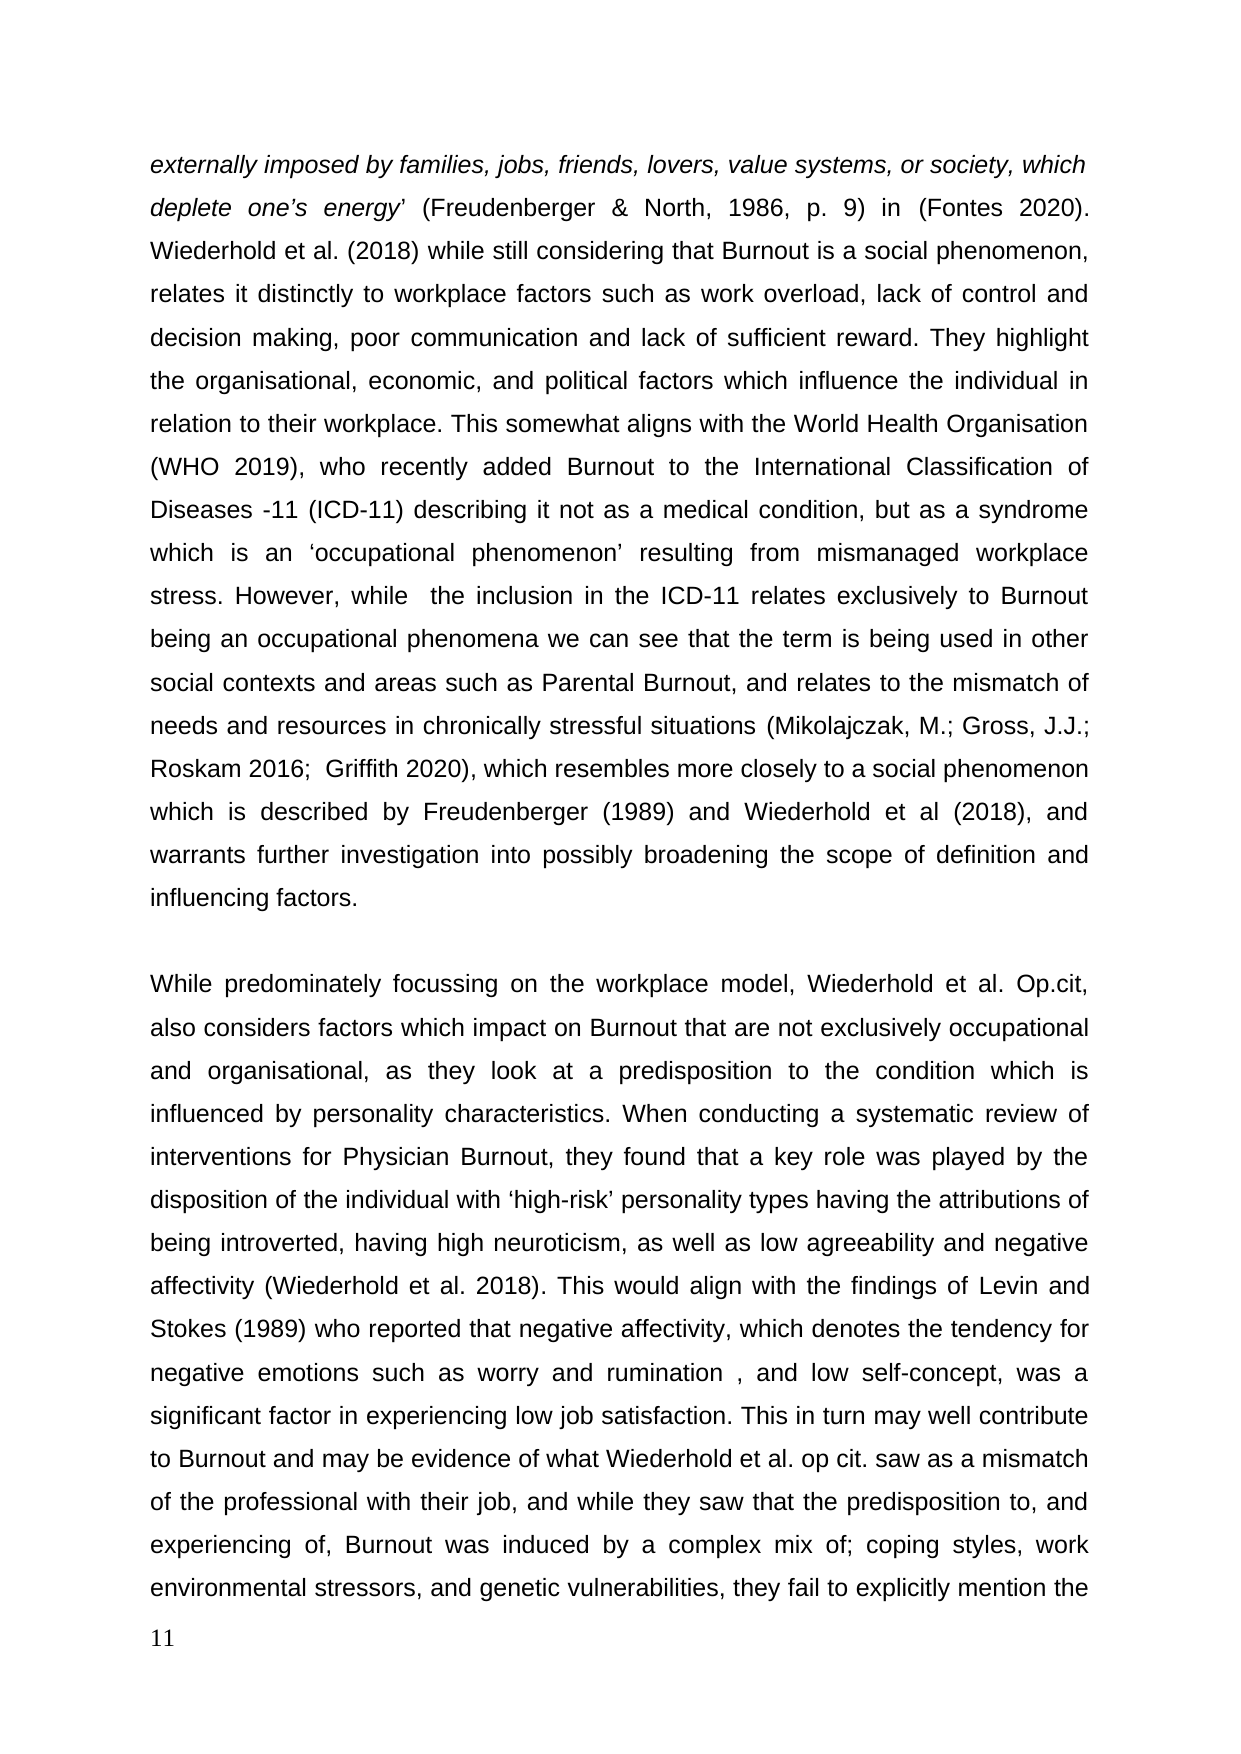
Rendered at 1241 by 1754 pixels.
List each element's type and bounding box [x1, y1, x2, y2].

text [150, 969, 1090, 1602]
text [150, 150, 1090, 912]
